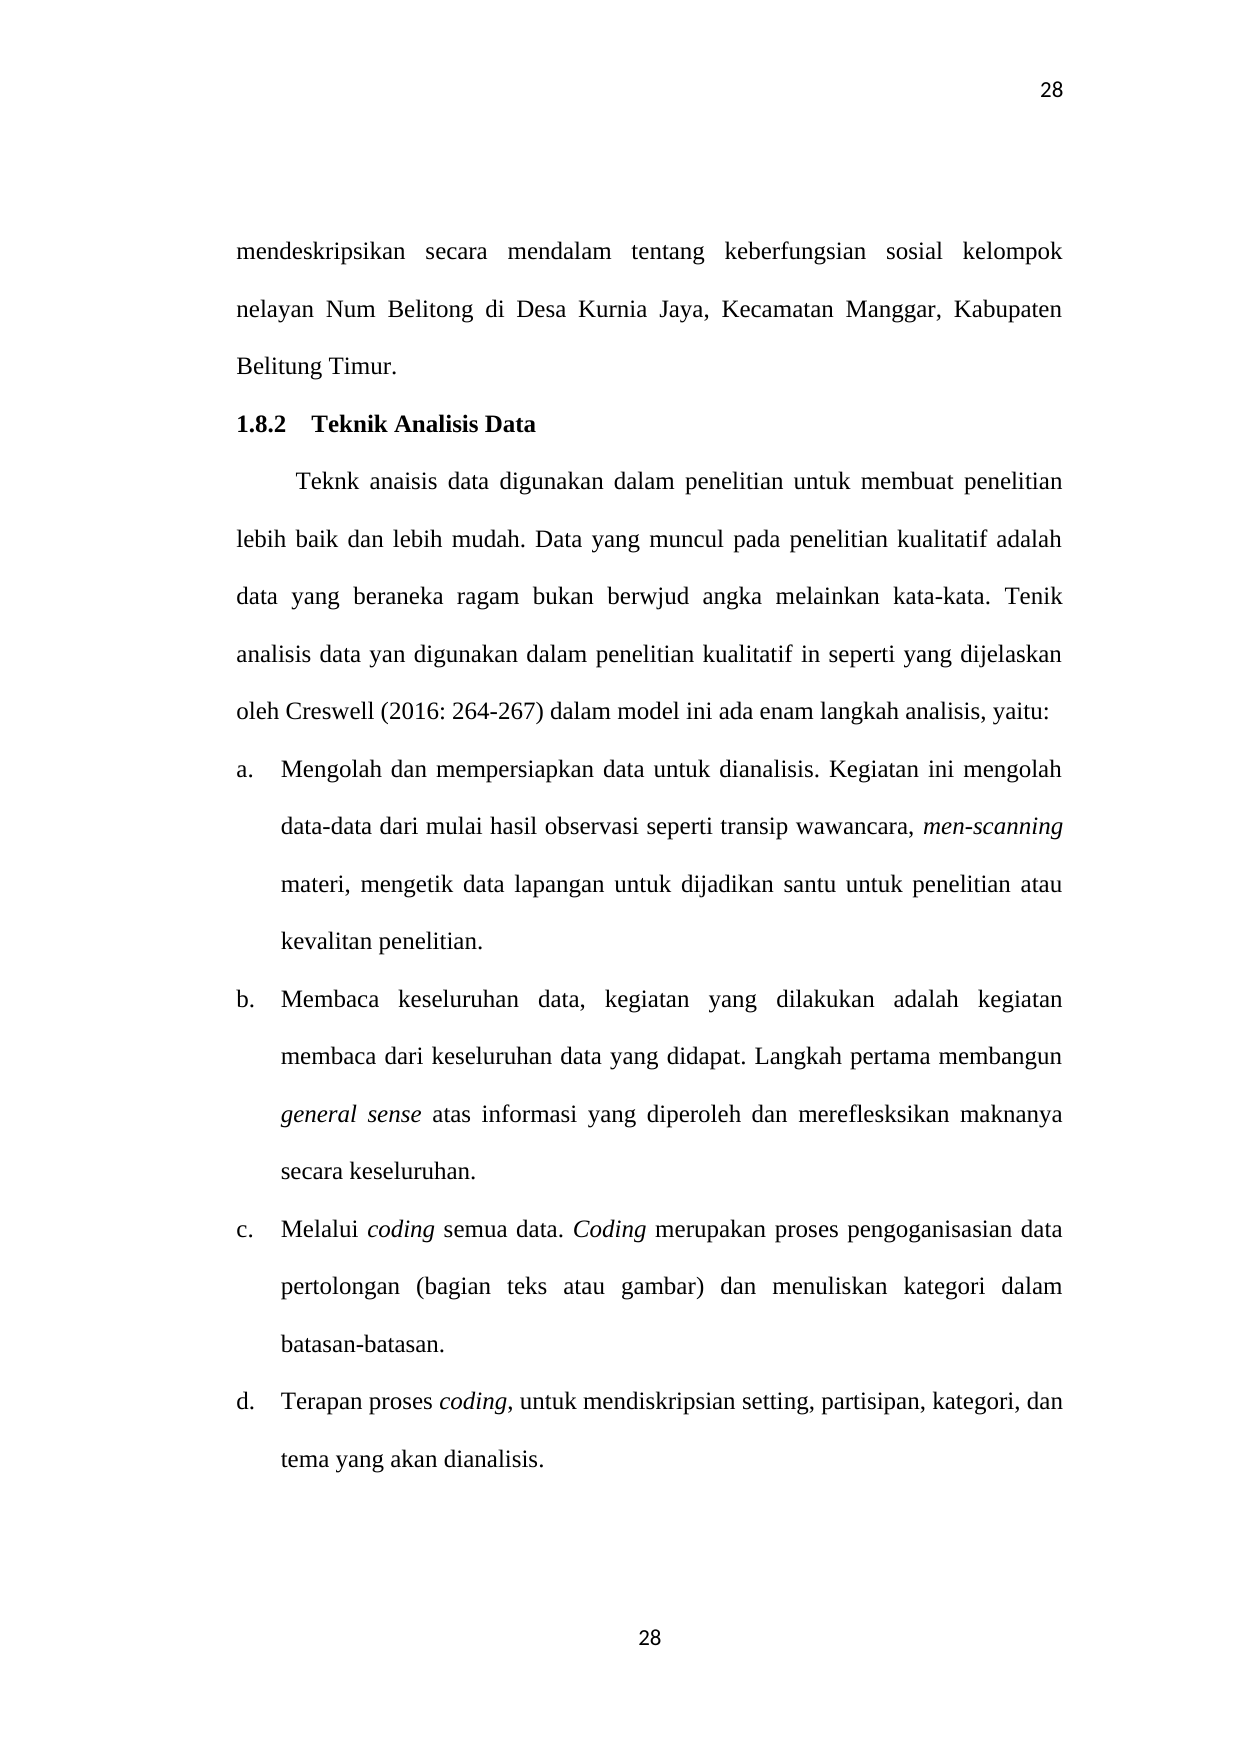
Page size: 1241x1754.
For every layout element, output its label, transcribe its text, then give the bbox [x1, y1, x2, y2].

list Terapan proses coding, untuk mendiskripsian setting, partisipan, kategori, dan tema yang akan dianalisis. [236, 1386, 1063, 1472]
text Teknk anaisis data digunakan dalam penelitian untuk membuat penelitian lebih baik dan lebih mudah. Data yang muncul pada penelitian kualitatif adalah data yang beraneka ragam bukan berwjud angka melainkan kata-kata. Tenik analisis data yan digunakan dalam penelitian kualitatif in seperti yang dijelaskan oleh Creswell (2016: 264-267) dalam model ini ada enam langkah analisis, yaitu: [236, 466, 1063, 725]
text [236, 236, 1063, 380]
list Membaca keseluruhan data, kegiatan yang dilakukan adalah kegiatan membaca dari keseluruhan data yang didapat. Langkah pertama membangun general sense atas informasi yang diperoleh dan mereflesksikan maknanya secara keseluruhan. [236, 984, 1063, 1185]
list Teknik Analisis Data [236, 409, 1063, 437]
list Melalui coding semua data. Coding merupakan proses pengoganisasian data pertolongan (bagian teks atau gambar) dan menuliskan kategori dalam batasan-batasan. [236, 1214, 1063, 1357]
list Mengolah dan mempersiapkan data untuk dianalisis. Kegiatan ini mengolah data-data dari mulai hasil observasi seperti transip wawancara, men-scanning materi, mengetik data lapangan untuk dijadikan santu untuk penelitian atau kevalitan penelitian. [236, 754, 1063, 955]
